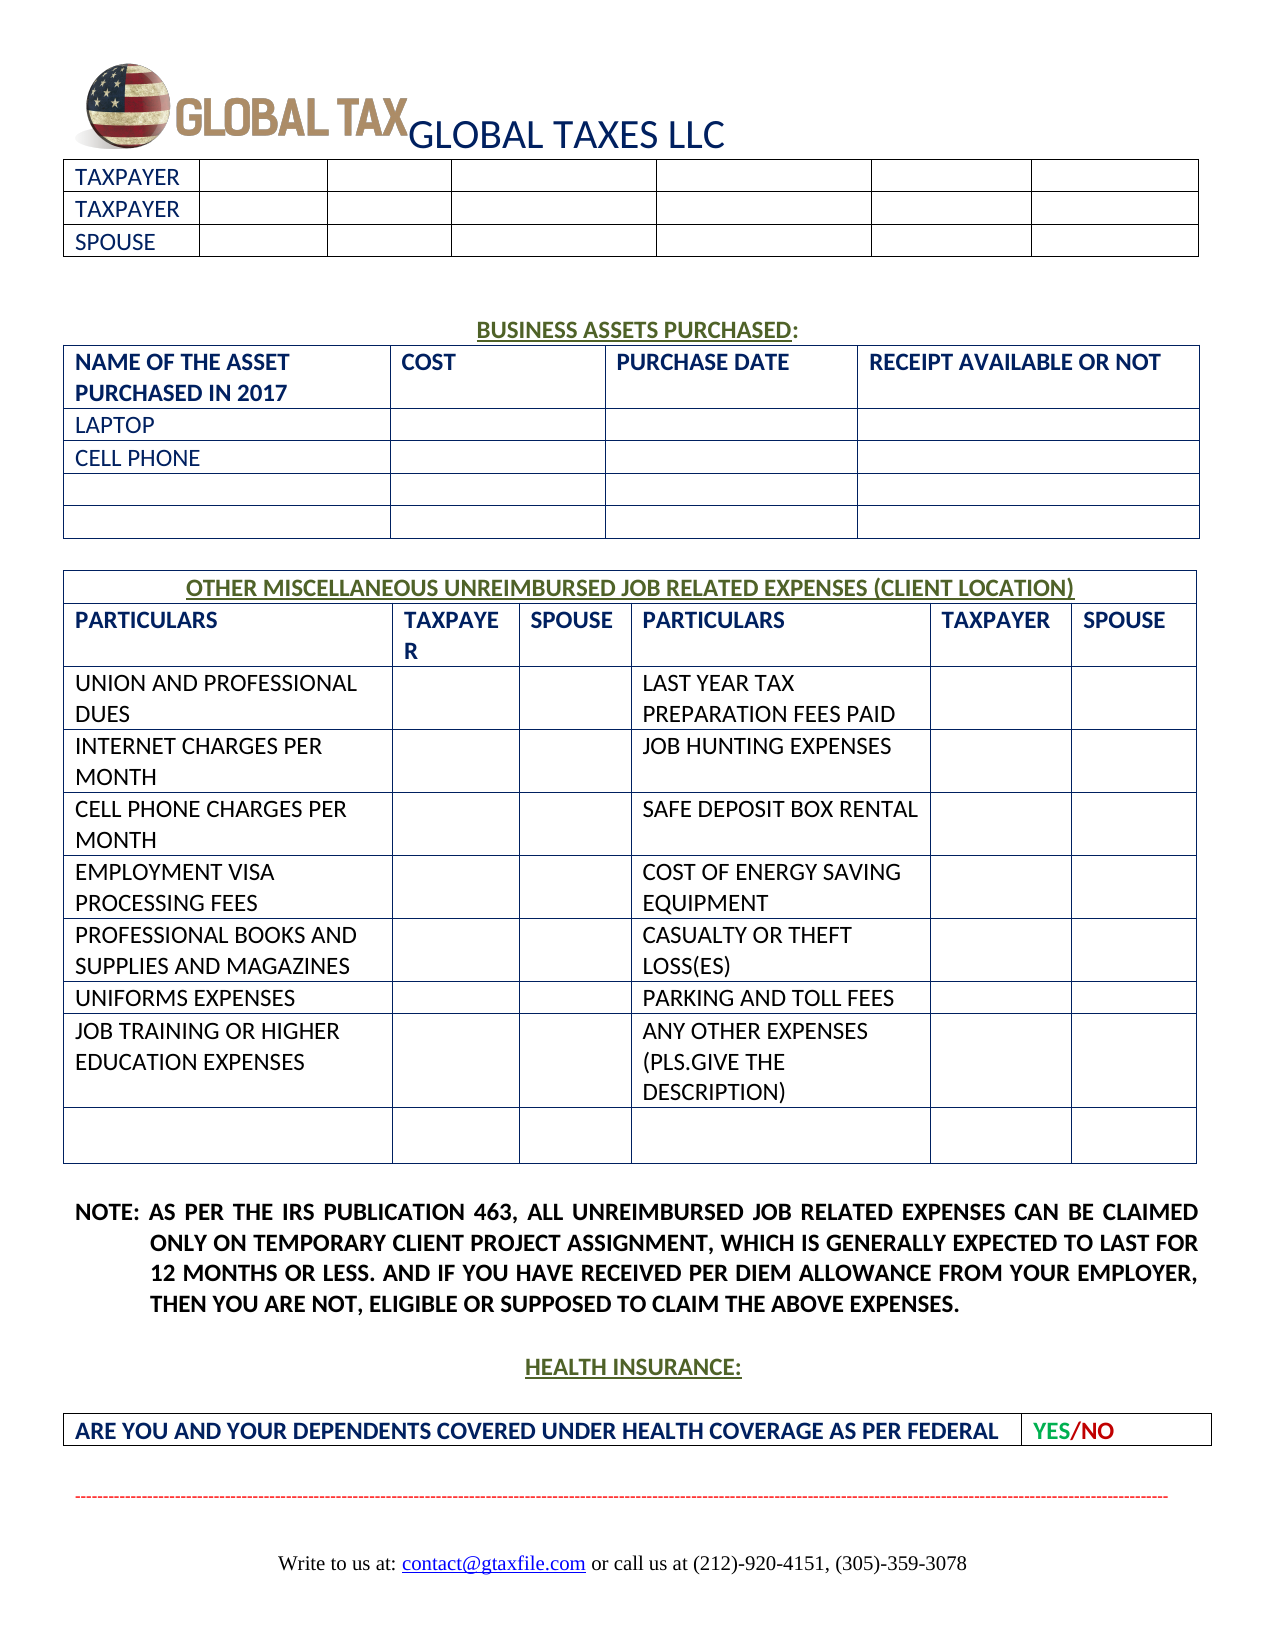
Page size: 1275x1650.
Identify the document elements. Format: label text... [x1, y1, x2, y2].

table_cell [858, 441, 1199, 472]
table_cell [520, 856, 631, 918]
table_cell TAXPAYER [931, 604, 1071, 666]
table_cell TAXPAYER [393, 604, 519, 666]
table_cell TAXPAYER [64, 160, 199, 191]
table_cell [520, 919, 631, 981]
table_cell [931, 1108, 1071, 1163]
table_cell LAPTOP [64, 409, 390, 440]
table_cell [872, 192, 1031, 224]
table_cell [520, 793, 631, 854]
table_cell [1032, 225, 1198, 256]
table_cell [328, 160, 451, 191]
table_cell INTERNET CHARGES PER MONTH [64, 730, 392, 792]
table_header NAME OF THE ASSET PURCHASED IN 2017 [64, 346, 390, 407]
table_header OTHER MISCELLANEOUS UNREIMBURSED JOB RELATED EXPENSES (CLIENT LOCATION) [64, 571, 1196, 602]
table_cell [520, 667, 631, 728]
table_cell CELL PHONE CHARGES PER MONTH [64, 793, 392, 854]
table_header YES/NO [1022, 1414, 1211, 1445]
table_cell [1032, 160, 1198, 191]
table_cell [520, 1014, 631, 1107]
table_cell [1072, 919, 1196, 981]
table_cell [606, 506, 857, 537]
table_cell [606, 441, 857, 472]
table_cell [872, 160, 1031, 191]
table_header ARE YOU AND YOUR DEPENDENTS COVERED UNDER HEALTH COVERAGE AS PER FEDERAL LAWS??? MANDATORY [64, 1414, 1021, 1445]
table_cell [931, 667, 1071, 728]
table_cell [393, 1014, 519, 1107]
table_cell SAFE DEPOSIT BOX RENTAL [632, 793, 930, 854]
table_cell [520, 1108, 631, 1163]
table_cell [393, 667, 519, 728]
text HEALTH INSURANCE: [450, 1351, 1200, 1381]
table_cell [931, 982, 1071, 1013]
table_cell [328, 225, 451, 256]
table_cell [1072, 667, 1196, 728]
table_cell PARTICULARS [632, 604, 930, 666]
table_cell [393, 919, 519, 981]
table_cell [391, 474, 605, 505]
table_cell [200, 160, 327, 191]
table_cell [1072, 1014, 1196, 1107]
table_cell [606, 409, 857, 440]
table_cell PARTICULARS [64, 604, 392, 666]
table_cell [393, 856, 519, 918]
table_cell [1072, 730, 1196, 792]
table_cell [200, 192, 327, 224]
table_cell [520, 730, 631, 792]
table_cell [657, 160, 871, 191]
table_cell UNION AND PROFESSIONAL DUES [64, 667, 392, 728]
table_header PURCHASE DATE [606, 346, 857, 407]
table_cell LAST YEAR TAX PREPARATION FEES PAID [632, 667, 930, 728]
table_cell [1032, 192, 1198, 224]
table_cell [200, 225, 327, 256]
table_cell EMPLOYMENT VISA PROCESSING FEES [64, 856, 392, 918]
table_cell [872, 225, 1031, 256]
table_cell [393, 730, 519, 792]
table_cell [1072, 1108, 1196, 1163]
table_cell UNIFORMS EXPENSES [64, 982, 392, 1013]
table_cell [452, 160, 656, 191]
table_cell [1072, 982, 1196, 1013]
table_cell [858, 474, 1199, 505]
table_header RECEIPT AVAILABLE OR NOT [858, 346, 1199, 407]
table_cell [328, 192, 451, 224]
table_cell [452, 192, 656, 224]
table_cell [931, 730, 1071, 792]
table_header COST [391, 346, 605, 407]
picture [75, 63, 408, 149]
table_cell PARKING AND TOLL FEES [632, 982, 930, 1013]
table_cell JOB HUNTING EXPENSES [632, 730, 930, 792]
table_cell [931, 919, 1071, 981]
text NOTE: AS PER THE IRS PUBLICATION 463, ALL UNREIMBURSED JOB RELATED EXPENSES CAN BE CLAIMED ONLY ON TEMPORARY CLIENT PROJECT ASSIGNMENT, WHICH IS GENERALLY EXPECTED TO LAST FOR 12 MONTHS OR LESS. AND IF YOU HAVE RECEIVED PER DIEM ALLOWANCE FROM YOUR EMPLOYER, THEN YOU ARE NOT, ELIGIBLE OR SUPPOSED TO CLAIM THE ABOVE EXPENSES. [75, 1196, 1200, 1318]
table_cell [931, 793, 1071, 854]
table_cell [931, 856, 1071, 918]
table_cell COST OF ENERGY SAVING EQUIPMENT [632, 856, 930, 918]
table_cell [393, 793, 519, 854]
table_cell [858, 506, 1199, 537]
table_cell CELL PHONE [64, 441, 390, 472]
table_cell SPOUSE [64, 225, 199, 256]
table_cell PROFESSIONAL BOOKS AND SUPPLIES AND MAGAZINES [64, 919, 392, 981]
table_cell [391, 506, 605, 537]
table_cell CASUALTY OR THEFT LOSS(ES) [632, 919, 930, 981]
table_cell [606, 474, 857, 505]
table_cell [64, 474, 390, 505]
table_cell SPOUSE [520, 604, 631, 666]
text BUSINESS ASSETS PURCHASED: [75, 314, 1200, 344]
table_cell SPOUSE [1072, 604, 1196, 666]
table_cell [1072, 793, 1196, 854]
table_cell [632, 1108, 930, 1163]
table_cell [858, 409, 1199, 440]
table_cell [391, 441, 605, 472]
table_cell [393, 982, 519, 1013]
table_cell [393, 1108, 519, 1163]
table_cell TAXPAYER [64, 192, 199, 224]
table_cell [64, 1108, 392, 1163]
table_cell [520, 982, 631, 1013]
table_cell JOB TRAINING OR HIGHER EDUCATION EXPENSES [64, 1014, 392, 1107]
table_cell [657, 225, 871, 256]
table_cell [391, 409, 605, 440]
table_cell [452, 225, 656, 256]
table_cell [931, 1014, 1071, 1107]
table_cell ANY OTHER EXPENSES (PLS.GIVE THE DESCRIPTION) [632, 1014, 930, 1107]
table_cell [657, 192, 871, 224]
table_cell [64, 506, 390, 537]
table_cell [1072, 856, 1196, 918]
